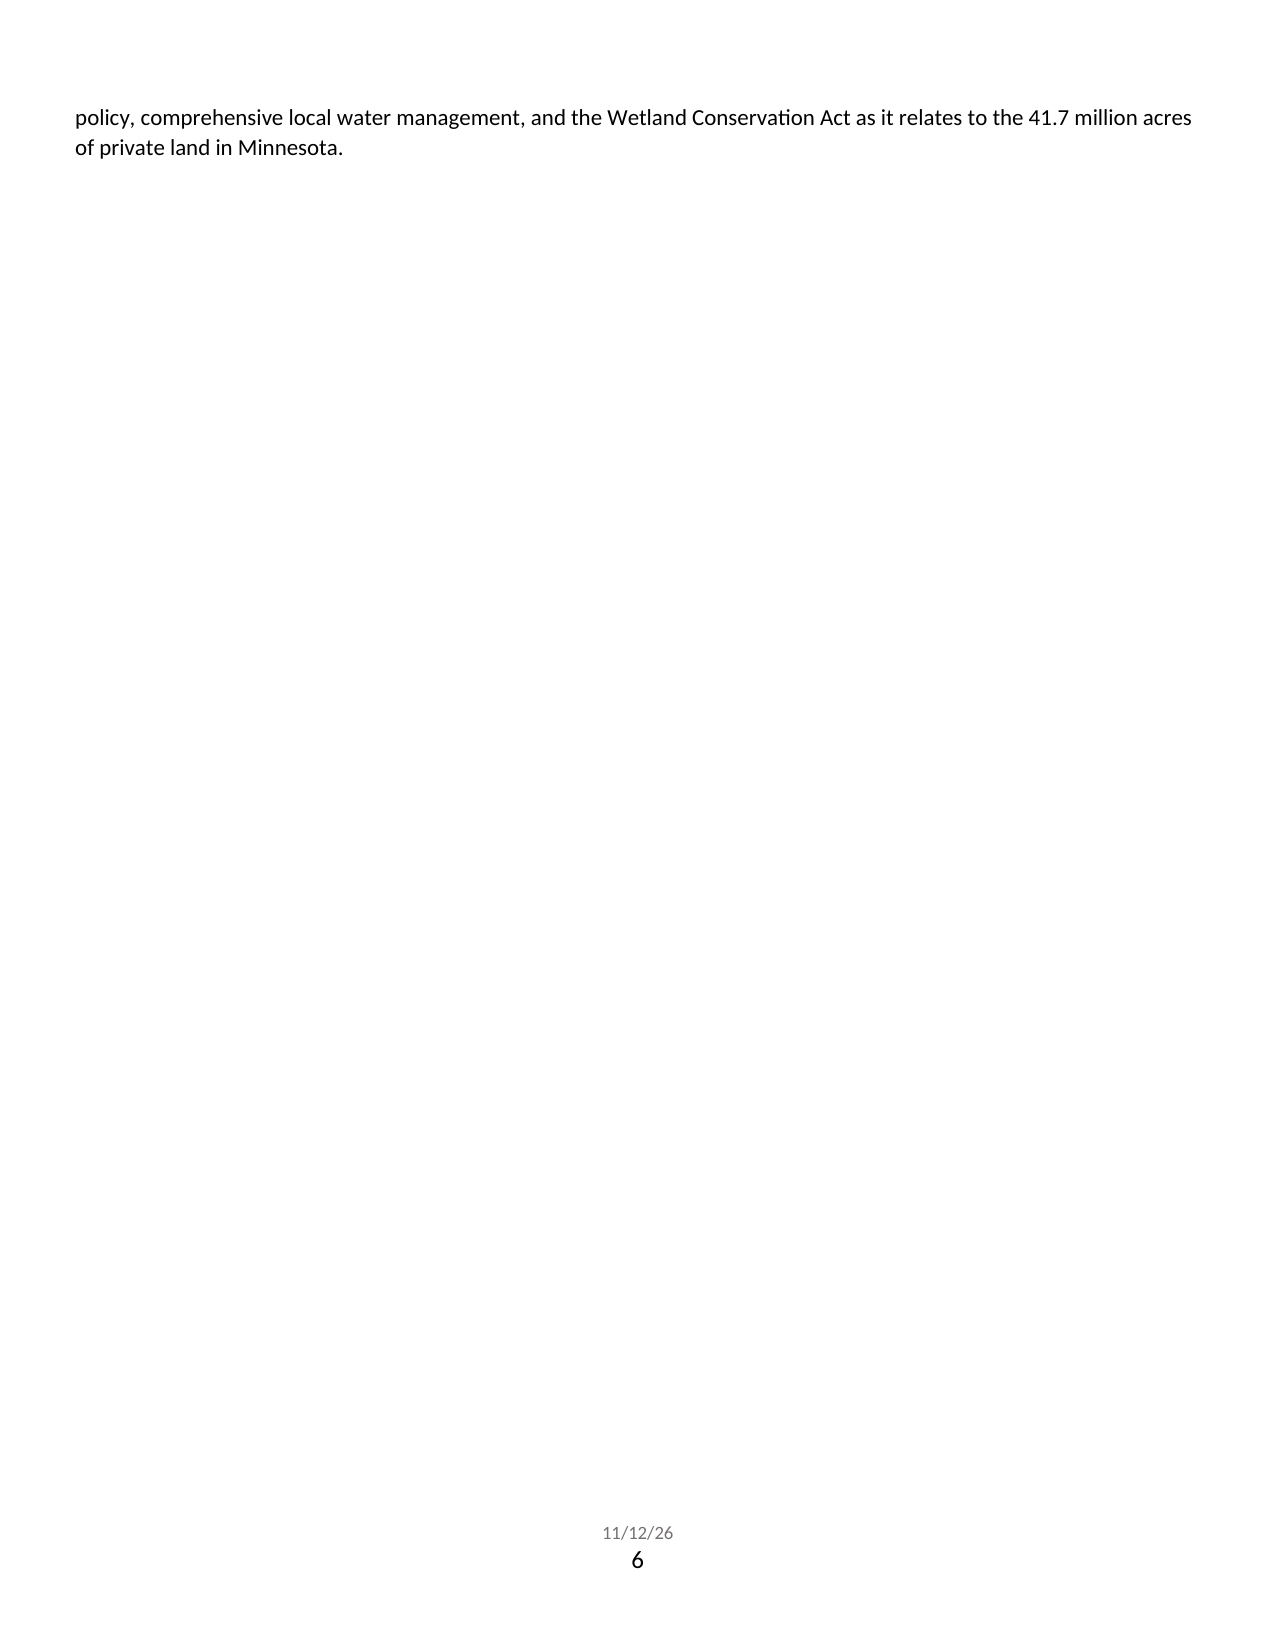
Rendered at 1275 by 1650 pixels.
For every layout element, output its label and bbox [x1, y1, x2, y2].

text [75, 103, 1200, 161]
